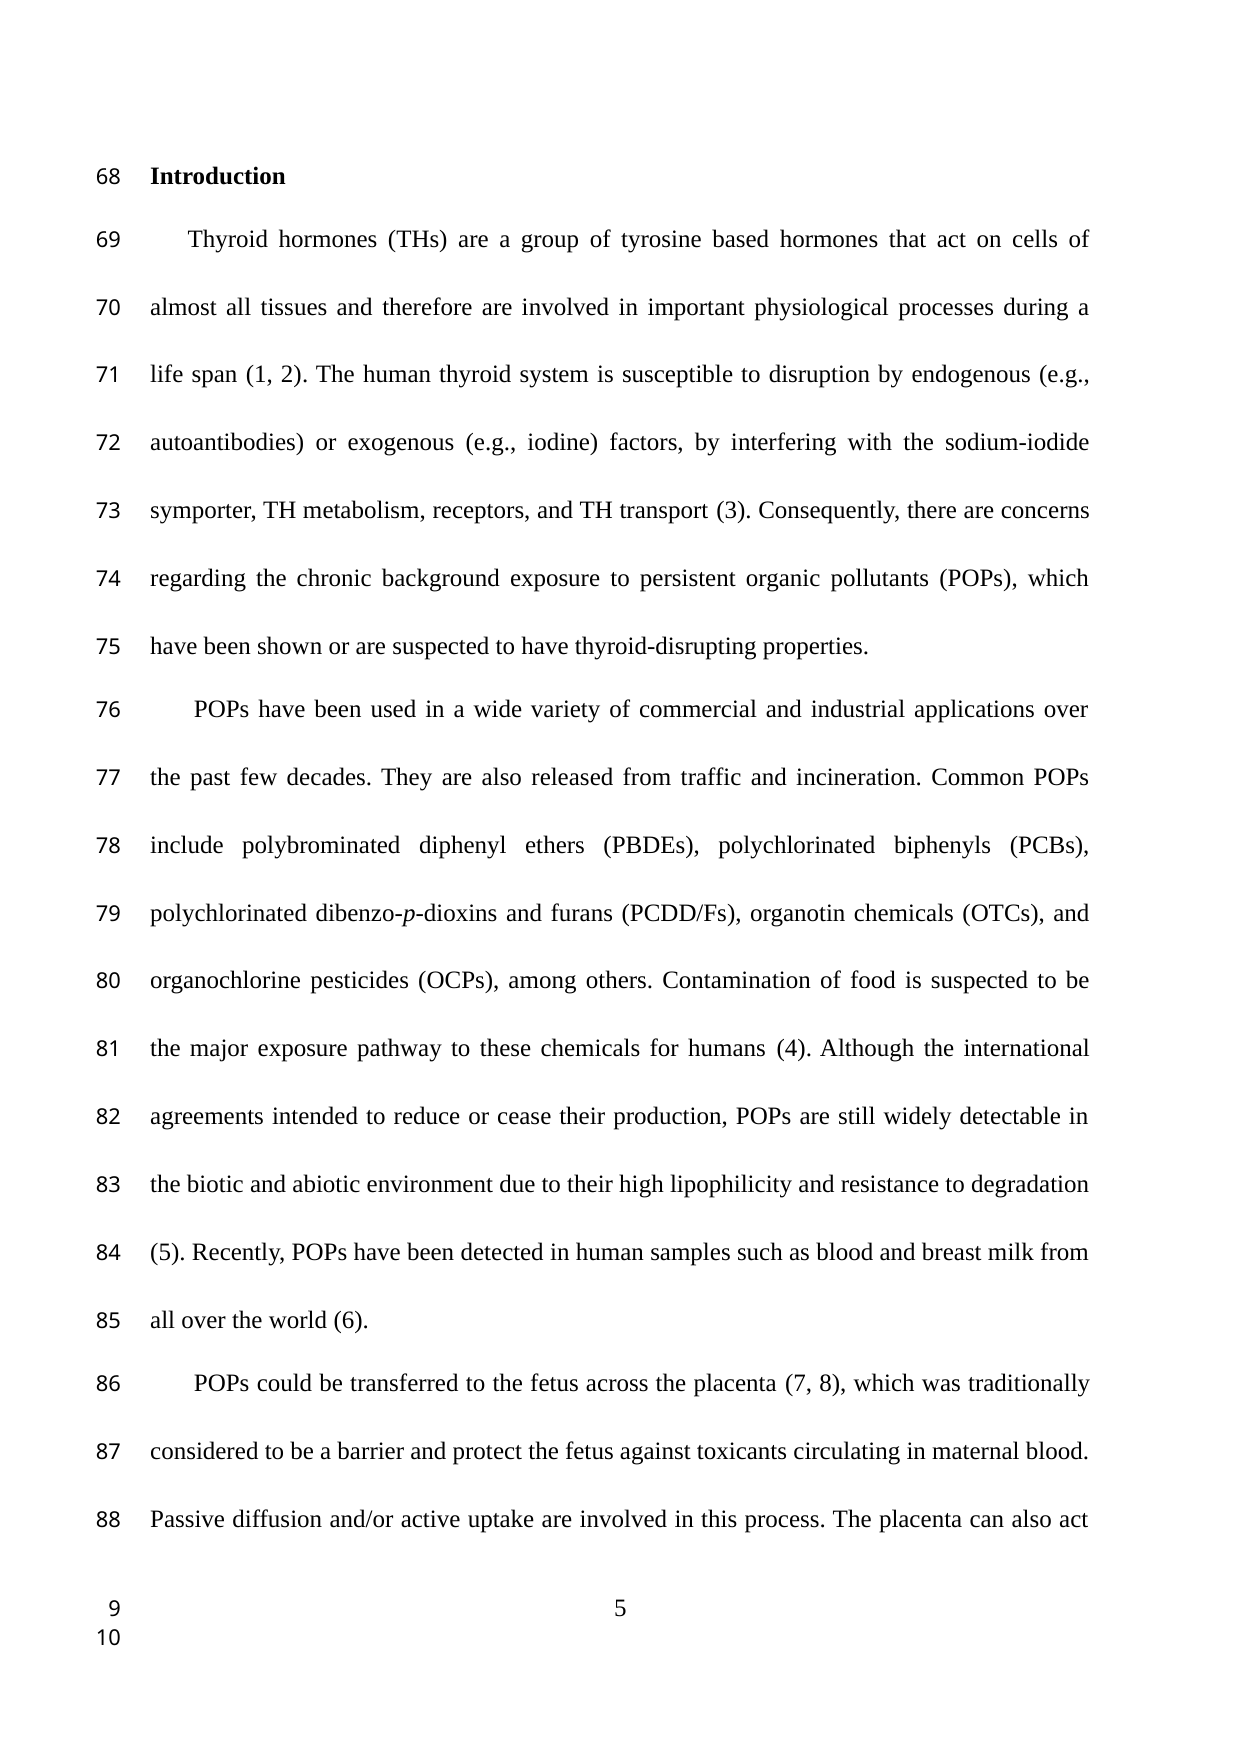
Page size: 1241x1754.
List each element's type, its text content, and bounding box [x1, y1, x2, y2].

text POPs have been used in a wide variety of commercial and industrial applications over the past few decades. They are also released from traffic and incineration. Common POPs include polybrominated diphenyl ethers (PBDEs), polychlorinated biphenyls (PCBs), polychlorinated dibenzo-p-dioxins and furans (PCDD/Fs), organotin chemicals (OTCs), and organochlorine pesticides (OCPs), among others. Contamination of food is suspected to be the major exposure pathway to these chemicals for humans (4). Although the international agreements intended to reduce or cease their production, POPs are still widely detectable in the biotic and abiotic environment due to their high lipophilicity and resistance to degradation (5). Recently, POPs have been detected in human samples such as blood and breast milk from all over the world (6). [150, 691, 1090, 1337]
text Thyroid hormones (THs) are a group of tyrosine based hormones that act on cells of almost all tissues and therefore are involved in important physiological processes during a life span (1, 2). The human thyroid system is susceptible to disruption by endogenous (e.g., autoantibodies) or exogenous (e.g., iodine) factors, by interfering with the sodium-iodide symporter, TH metabolism, receptors, and TH transport (3). Consequently, there are concerns regarding the chronic background exposure to persistent organic pollutants (POPs), which have been shown or are suspected to have thyroid-disrupting properties. [150, 221, 1090, 663]
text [150, 1365, 1090, 1535]
text Introduction [150, 158, 1090, 192]
